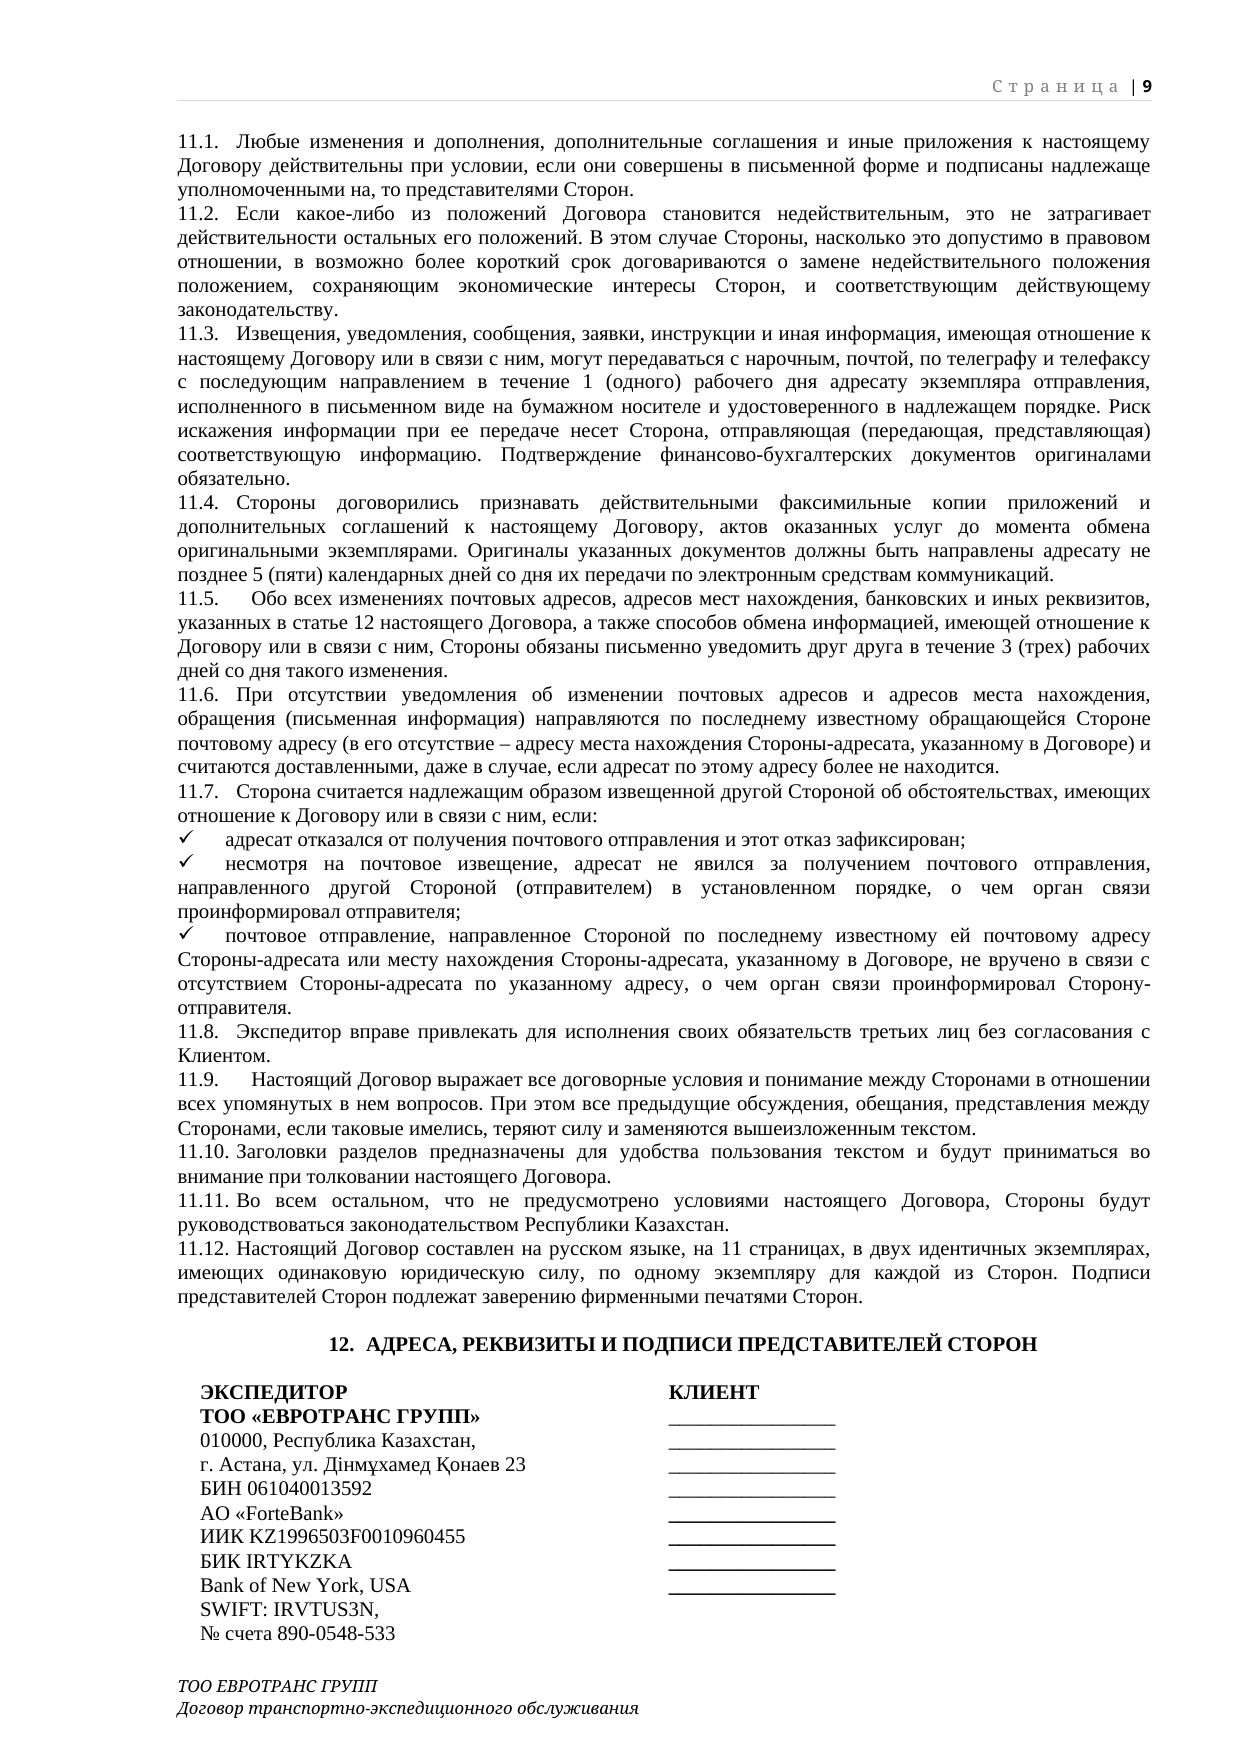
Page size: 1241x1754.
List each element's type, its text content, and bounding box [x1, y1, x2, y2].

list АДРЕСА, РЕКВИЗИТЫ И ПОДПИСИ ПРЕДСТАВИТЕЛЕЙ СТОРОН [215, 1332, 1152, 1356]
list Обо всех изменениях почтовых адресов, адресов мест нахождения, банковских и иных реквизитов, указанных в статье 12 настоящего Договора, а также способов обмена информацией, имеющей отношение к Договору или в связи с ним, Стороны обязаны письменно уведомить друг друга в течение 3 (трех) рабочих дней со дня такого изменения. [177, 586, 1152, 682]
table_header ЭКСПЕДИТОР [189, 1380, 657, 1404]
list Сторона считается надлежащим образом извещенной другой Стороной об обстоятельствах, имеющих отношение к Договору или в связи с ним, если: [177, 778, 1152, 827]
list Настоящий Договор составлен на русском языке, на 11 страницах, в двух идентичных экземплярах, имеющих одинаковую юридическую силу, по одному экземпляру для каждой из Сторон. Подписи представителей Сторон подлежат заверению фирменными печатями Сторон. [177, 1236, 1152, 1308]
list несмотря на почтовое извещение, адресат не явился за получением почтового отправления, направленного другой Стороной (отправителем) в установленном порядке, о чем орган связи проинформировал отправителя; [177, 851, 1152, 923]
list При отсутствии уведомления об изменении почтовых адресов и адресов места нахождения, обращения (письменная информация) направляются по последнему известному обращающейся Стороне почтовому адресу (в его отсутствие – адресу места нахождения Стороны-адресата, указанному в Договоре) и считаются доставленными, даже в случае, если адресат по этому адресу более не находится. [177, 682, 1152, 778]
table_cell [189, 1404, 657, 1665]
list Настоящий Договор выражает все договорные условия и понимание между Сторонами в отношении всех упомянутых в нем вопросов. При этом все предыдущие обсуждения, обещания, представления между Сторонами, если таковые имелись, теряют силу и заменяются вышеизложенным текстом. [177, 1067, 1152, 1139]
table_header КЛИЕНТ [657, 1380, 1207, 1404]
list Если какое-либо из положений Договора становится недействительным, это не затрагивает действительности остальных его положений. В этом случае Стороны, насколько это допустимо в правовом отношении, в возможно более короткий срок договариваются о замене недействительного положения положением, сохраняющим экономические интересы Сторон, и соответствующим действующему законодательству. [177, 201, 1152, 321]
list Во всем остальном, что не предусмотрено условиями настоящего Договора, Стороны будут руководствоваться законодательством Республики Казахстан. [177, 1188, 1152, 1236]
list Стороны договорились признавать действительными факсимильные копии приложений и дополнительных соглашений к настоящему Договору, актов оказанных услуг до момента обмена оригинальными экземплярами. Оригиналы указанных документов должны быть направлены адресату не позднее 5 (пяти) календарных дней со дня их передачи по электронным средствам коммуникаций. [177, 490, 1152, 586]
list адресат отказался от получения почтового отправления и этот отказ зафиксирован; [177, 827, 1152, 851]
list Экспедитор вправе привлекать для исполнения своих обязательств третьих лиц без согласования с Клиентом. [177, 1019, 1152, 1067]
list почтовое отправление, направленное Стороной по последнему известному ей почтовому адресу Стороны-адресата или месту нахождения Стороны-адресата, указанному в Договоре, не вручено в связи с отсутствием Стороны-адресата по указанному адресу, о чем орган связи проинформировал Сторону-отправителя. [177, 923, 1152, 1019]
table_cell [657, 1404, 1207, 1665]
list Заголовки разделов предназначены для удобства пользования текстом и будут приниматься во внимание при толковании настоящего Договора. [177, 1139, 1152, 1188]
list Любые изменения и дополнения, дополнительные соглашения и иные приложения к настоящему Договору действительны при условии, если они совершены в письменной форме и подписаны надлежаще уполномоченными на, то представителями Сторон. [177, 129, 1152, 201]
list Извещения, уведомления, сообщения, заявки, инструкции и иная информация, имеющая отношение к настоящему Договору или в связи с ним, могут передаваться с нарочным, почтой, по телеграфу и телефаксу с последующим направлением в течение 1 (одного) рабочего дня адресату экземпляра отправления, исполненного в письменном виде на бумажном носителе и удостоверенного в надлежащем порядке. Риск искажения информации при ее передаче несет Сторона, отправляющая (передающая, представляющая) соответствующую информацию. Подтверждение финансово-бухгалтерских документов оригиналами обязательно. [177, 321, 1152, 490]
